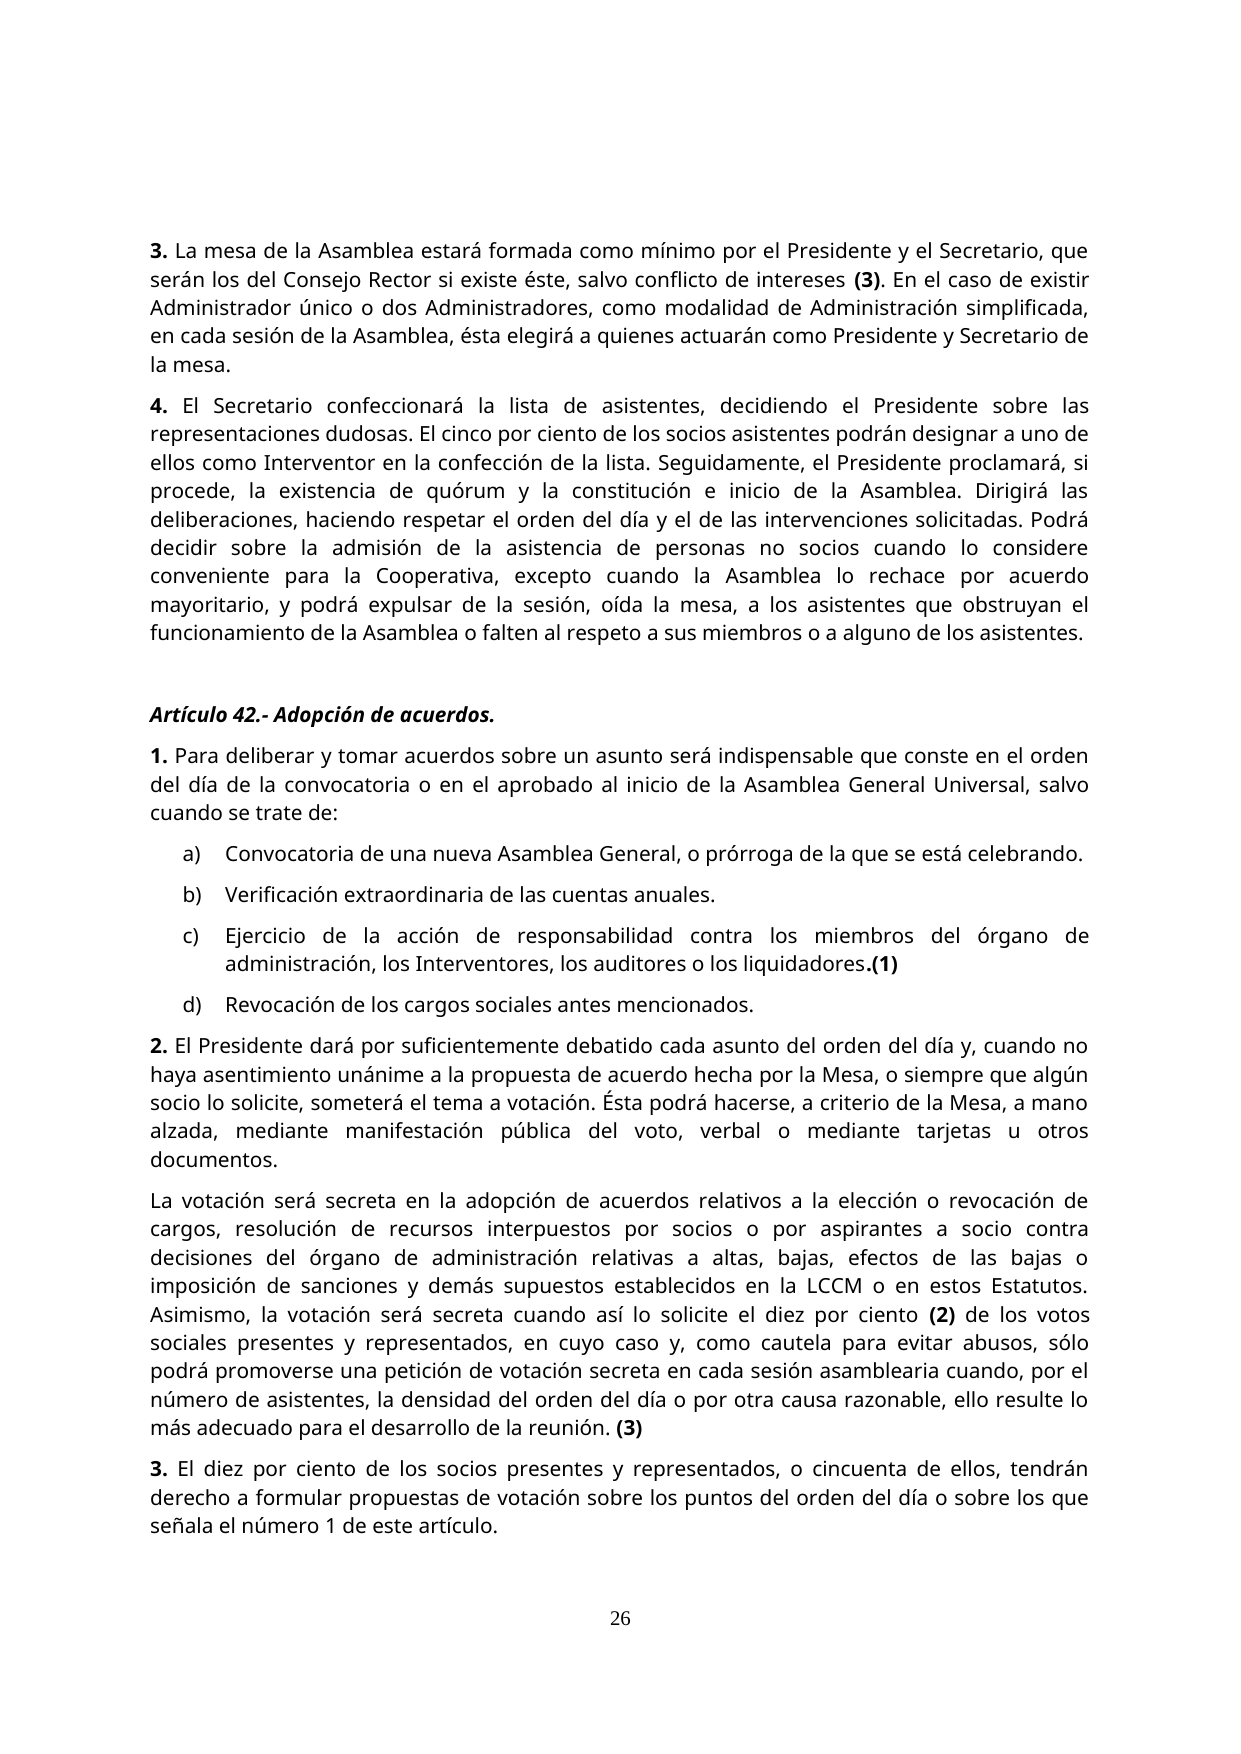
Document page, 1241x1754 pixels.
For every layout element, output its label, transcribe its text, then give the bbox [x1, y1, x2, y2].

text a) Convocatoria de una nueva Asamblea General, o prórroga de la que se está celebrando. [182, 839, 1090, 867]
text 1. Para deliberar y tomar acuerdos sobre un asunto será indispensable que conste en el orden del día de la convocatoria o en el aprobado al inicio de la Asamblea General Universal, salvo cuando se trate de: [150, 741, 1090, 827]
text 4. El Secretario confeccionará la lista de asistentes, decidiendo el Presidente sobre las representaciones dudosas. El cinco por ciento de los socios asistentes podrán designar a uno de ellos como Interventor en la confección de la lista. Seguidamente, el Presidente proclamará, si procede, la existencia de quórum y la constitución e inicio de la Asamblea. Dirigirá las deliberaciones, haciendo respetar el orden del día y el de las intervenciones solicitadas. Podrá decidir sobre la admisión de la asistencia de personas no socios cuando lo considere conveniente para la Cooperativa, excepto cuando la Asamblea lo rechace por acuerdo mayoritario, y podrá expulsar de la sesión, oída la mesa, a los asistentes que obstruyan el funcionamiento de la Asamblea o falten al respeto a sus miembros o a alguno de los asistentes. [150, 391, 1090, 647]
text Artículo 42.- Adopción de acuerdos. [150, 700, 1090, 729]
text b) Verificación extraordinaria de las cuentas anuales. [182, 880, 1090, 908]
text 3. El diez por ciento de los socios presentes y representados, o cincuenta de ellos, tendrán derecho a formular propuestas de votación sobre los puntos del orden del día o sobre los que señala el número 1 de este artículo. [150, 1454, 1090, 1540]
text c) Ejercicio de la acción de responsabilidad contra los miembros del órgano de administración, los Interventores, los auditores o los liquidadores.(1) [182, 921, 1090, 978]
text La votación será secreta en la adopción de acuerdos relativos a la elección o revocación de cargos, resolución de recursos interpuestos por socios o por aspirantes a socio contra decisiones del órgano de administración relativas a altas, bajas, efectos de las bajas o imposición de sanciones y demás supuestos establecidos en la LCCM o en estos Estatutos. Asimismo, la votación será secreta cuando así lo solicite el diez por ciento (2) de los votos sociales presentes y representados, en cuyo caso y, como cautela para evitar abusos, sólo podrá promoverse una petición de votación secreta en cada sesión asamblearia cuando, por el número de asistentes, la densidad del orden del día o por otra causa razonable, ello resulte lo más adecuado para el desarrollo de la reunión. (3) [150, 1186, 1090, 1442]
text d) Revocación de los cargos sociales antes mencionados. [182, 990, 1090, 1019]
text 2. El Presidente dará por suficientemente debatido cada asunto del orden del día y, cuando no haya asentimiento unánime a la propuesta de acuerdo hecha por la Mesa, o siempre que algún socio lo solicite, someterá el tema a votación. Ésta podrá hacerse, a criterio de la Mesa, a mano alzada, mediante manifestación pública del voto, verbal o mediante tarjetas u otros documentos. [150, 1031, 1090, 1173]
text 3. La mesa de la Asamblea estará formada como mínimo por el Presidente y el Secretario, que serán los del Consejo Rector si existe éste, salvo conflicto de intereses (3). En el caso de existir Administrador único o dos Administradores, como modalidad de Administración simplificada, en cada sesión de la Asamblea, ésta elegirá a quienes actuarán como Presidente y Secretario de la mesa. [150, 236, 1090, 378]
